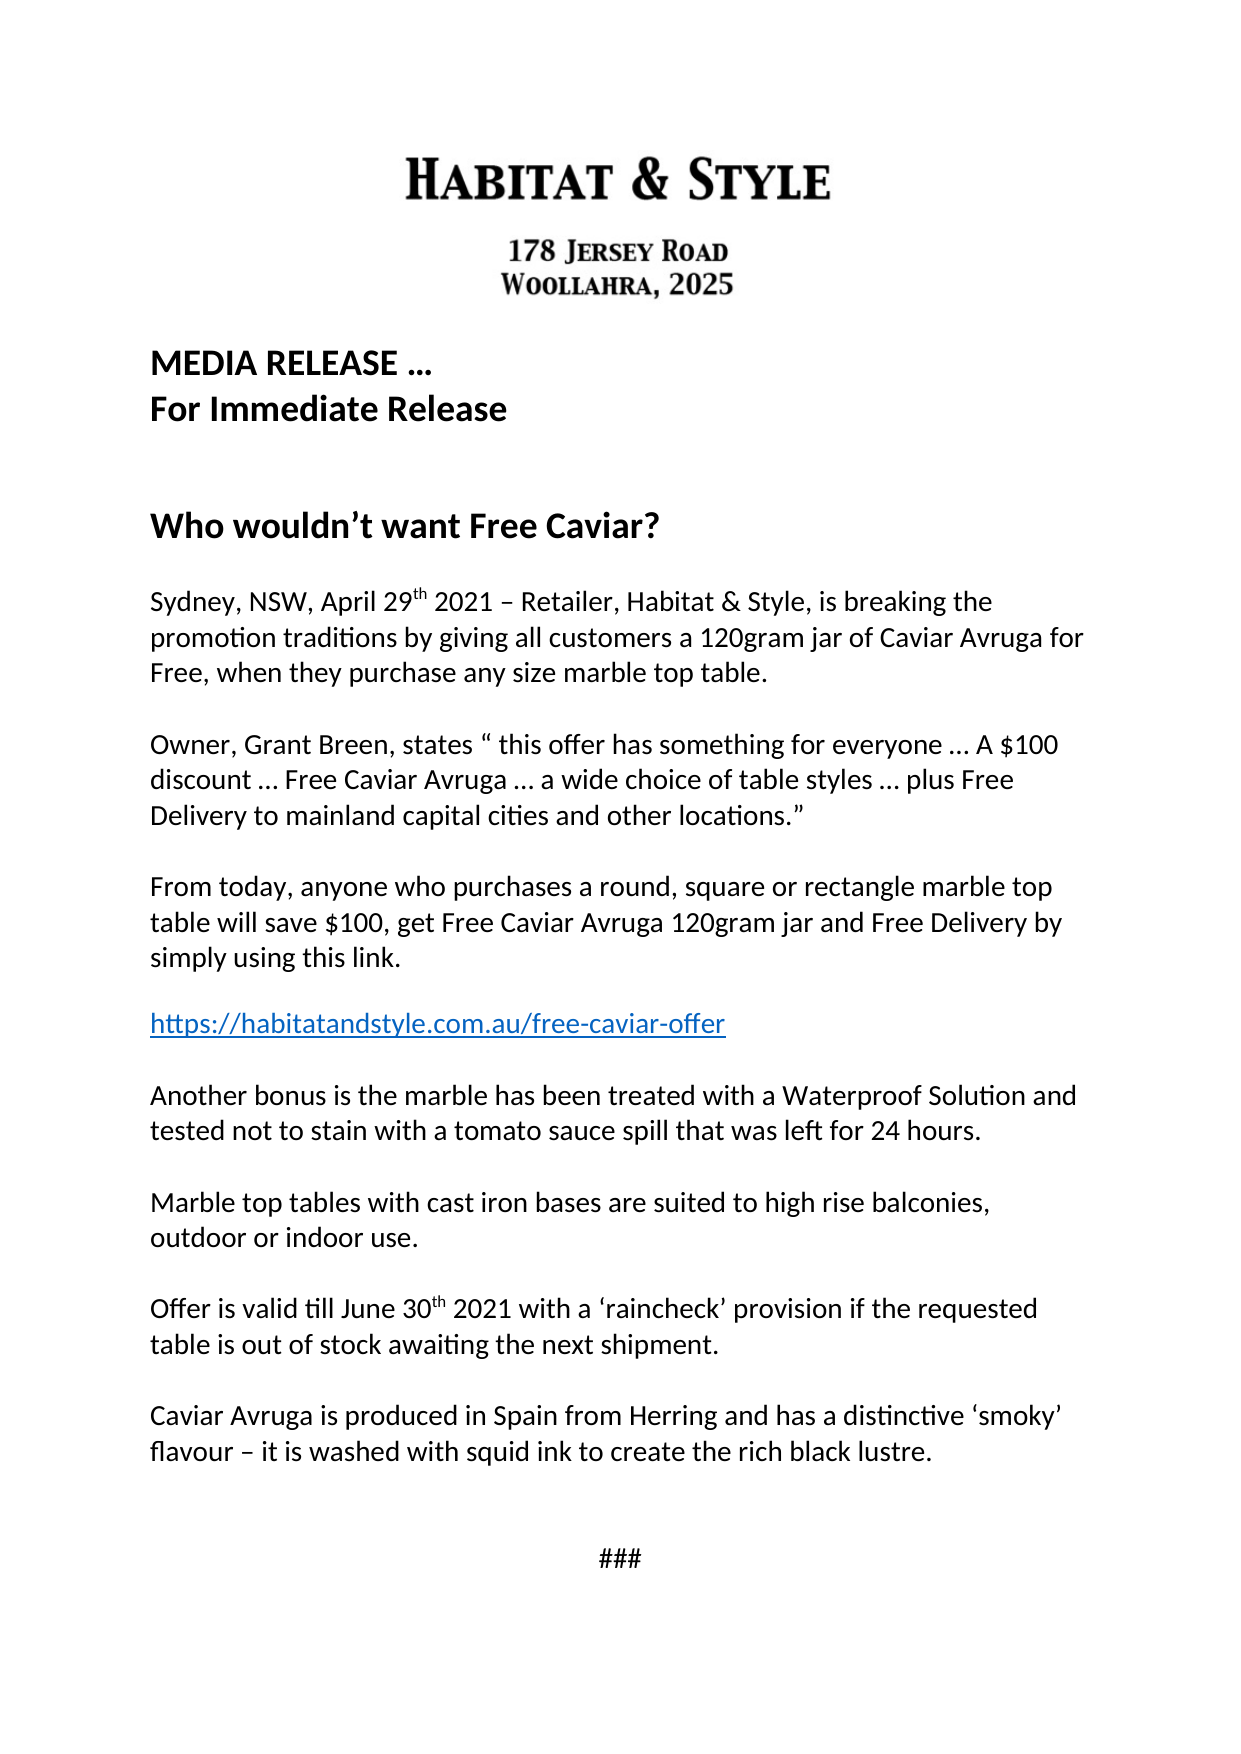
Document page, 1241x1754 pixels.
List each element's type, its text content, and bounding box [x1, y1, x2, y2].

picture [399, 150, 841, 304]
text https://habitatandstyle.com.au/free-caviar-offer [150, 1006, 1090, 1041]
text MEDIA RELEASE … [150, 339, 1090, 385]
text Another bonus is the marble has been treated with a Waterproof Solution and tested not to stain with a tomato sauce spill that was left for 24 hours. [150, 1077, 1090, 1148]
text Owner, Grant Breen, states “ this offer has something for everyone … A $100 discount … Free Caviar Avruga … a wide choice of table styles … plus Free Delivery to mainland capital cities and other locations.” [150, 726, 1090, 833]
text Sydney, NSW, April 29th 2021 – Retailer, Habitat & Style, is breaking the promotion traditions by giving all customers a 120gram jar of Caviar Avruga for Free, when they purchase any size marble top table. [150, 583, 1090, 690]
text Marble top tables with cast iron bases are suited to high rise balconies, outdoor or indoor use. [150, 1184, 1090, 1255]
text From today, anyone who purchases a round, square or rectangle marble top table will save $100, get Free Caviar Avruga 120gram jar and Free Delivery by simply using this link. [150, 868, 1090, 975]
text For Immediate Release [150, 385, 1090, 431]
text ### [150, 1540, 1090, 1576]
text Who wouldn’t want Free Caviar? [150, 502, 1090, 548]
text Caviar Avruga is produced in Spain from Herring and has a distinctive ‘smoky’ flavour – it is washed with squid ink to create the rich black lustre. [150, 1397, 1090, 1469]
text Offer is valid till June 30th 2021 with a ‘raincheck’ provision if the requested table is out of stock awaiting the next shipment. [150, 1291, 1090, 1362]
